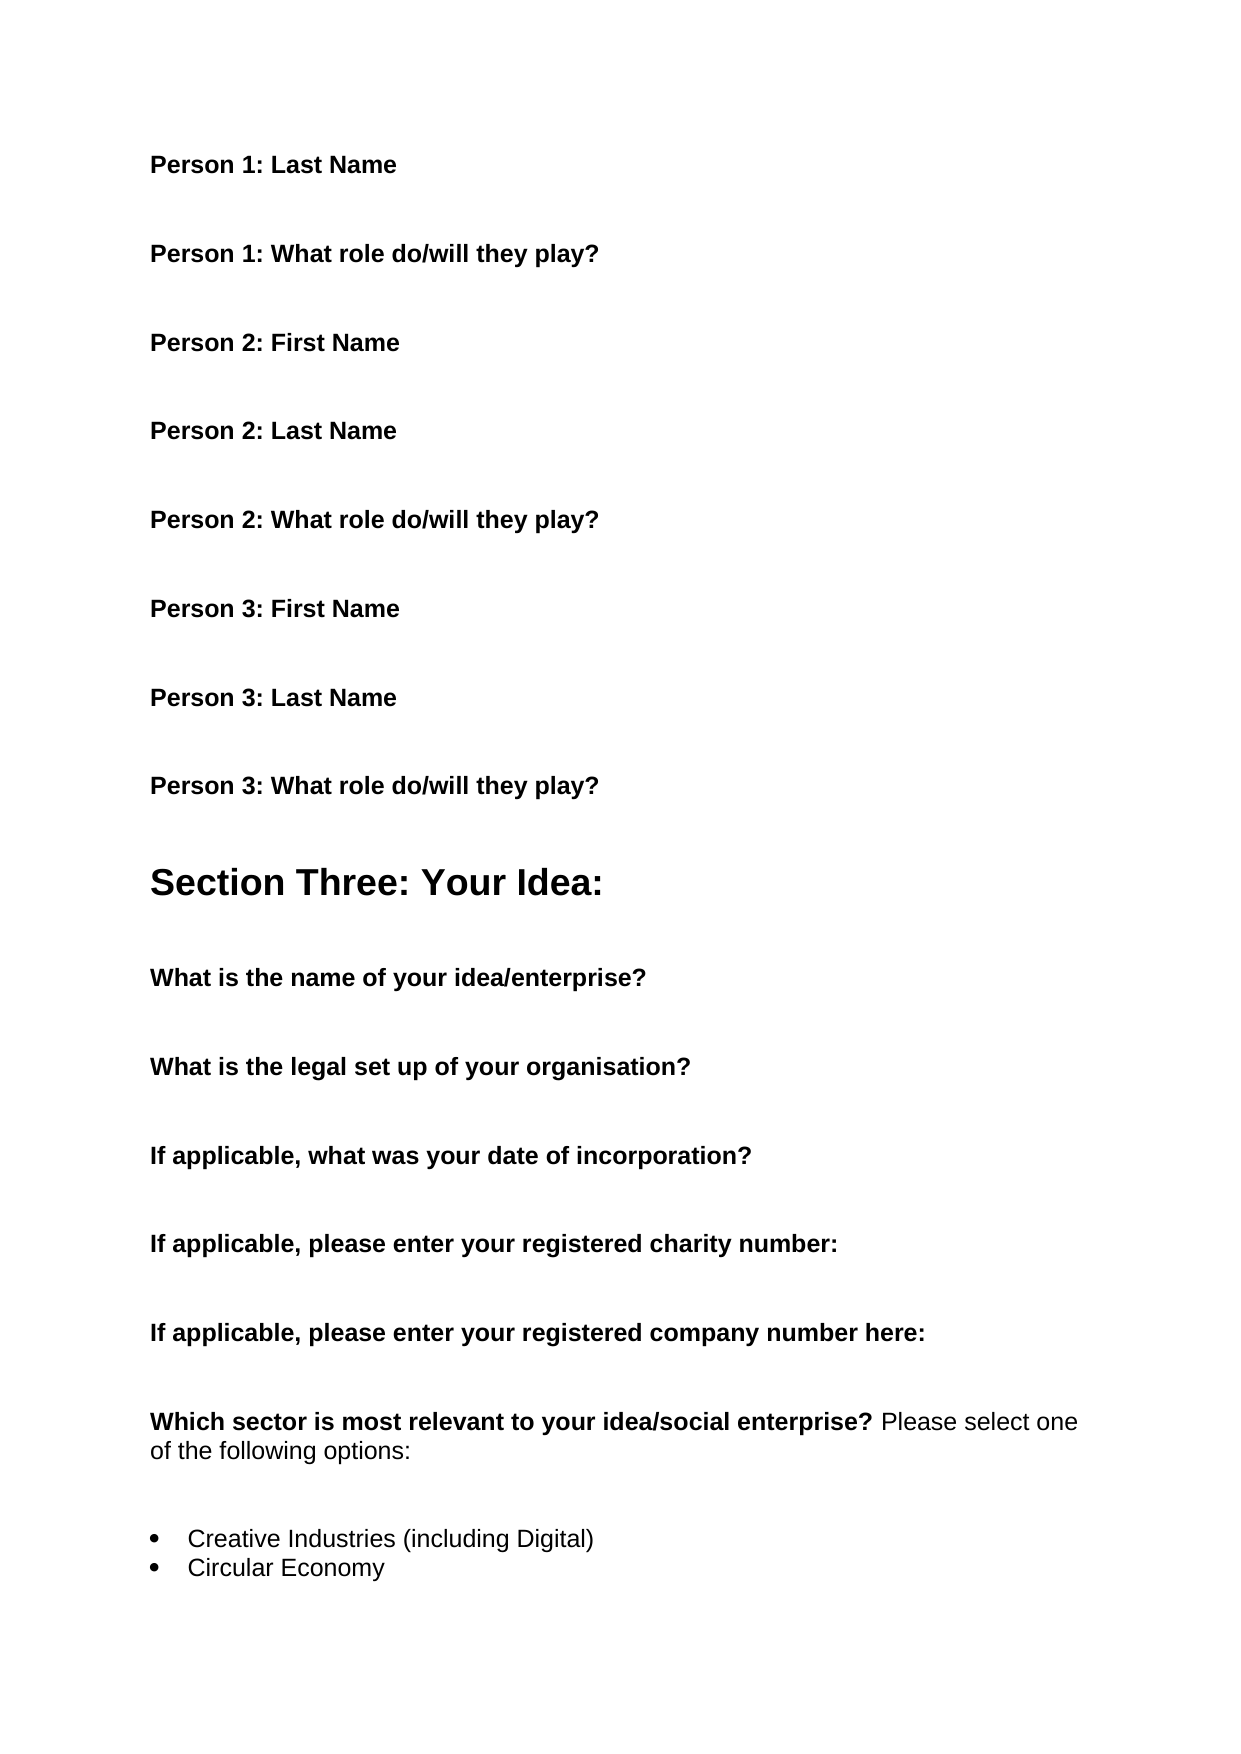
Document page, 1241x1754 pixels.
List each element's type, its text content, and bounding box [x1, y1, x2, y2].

text Person 3: What role do/will they play? [150, 771, 1090, 800]
list Circular Economy [150, 1553, 1090, 1582]
text If applicable, please enter your registered charity number: [150, 1229, 1090, 1258]
text Person 3: First Name [150, 594, 1090, 622]
text What is the legal set up of your organisation? [150, 1052, 1090, 1081]
text If applicable, please enter your registered company number here: [150, 1318, 1090, 1347]
text Person 3: Last Name [150, 682, 1090, 711]
text Person 2: Last Name [150, 416, 1090, 445]
text Person 1: Last Name [150, 150, 1090, 179]
text What is the name of your idea/enterprise? [150, 963, 1090, 992]
list Creative Industries (including Digital) [150, 1524, 1090, 1553]
text Which sector is most relevant to your idea/social enterprise? Please select one of the following options: [150, 1407, 1090, 1464]
text Person 1: What role do/will they play? [150, 239, 1090, 267]
text Person 2: What role do/will they play? [150, 505, 1090, 534]
text Section Three: Your Idea: [150, 860, 1090, 903]
text If applicable, what was your date of incorporation? [150, 1141, 1090, 1169]
text Person 2: First Name [150, 327, 1090, 356]
